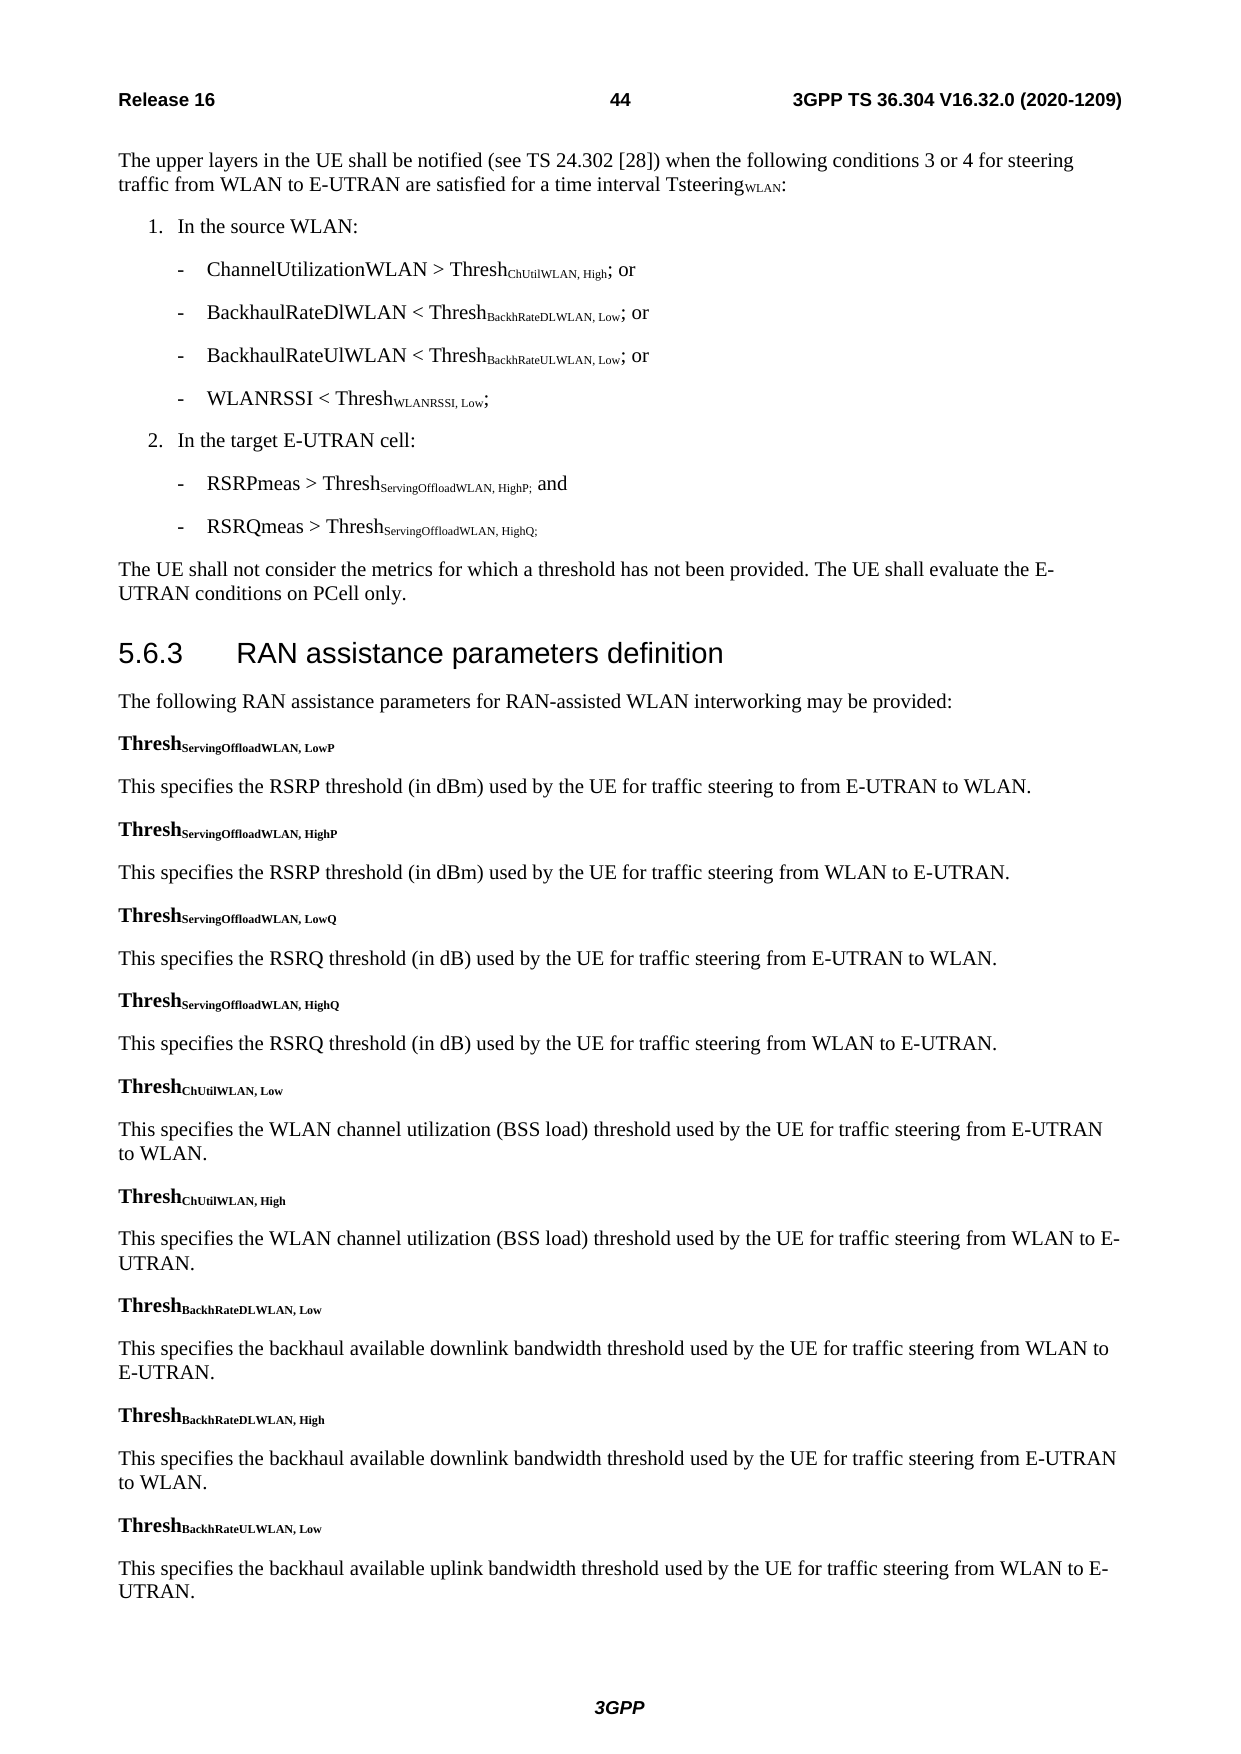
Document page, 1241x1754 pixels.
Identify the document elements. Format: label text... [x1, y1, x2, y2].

text ThreshBackhRateDLWLAN, Low [118, 1293, 1122, 1317]
text The following RAN assistance parameters for RAN-assisted WLAN interworking may be provided: [118, 688, 1122, 713]
text - BackhaulRateUlWLAN < ThreshBackhRateULWLAN, Low; or [177, 343, 1122, 367]
text This specifies the RSRQ threshold (in dB) used by the UE for traffic steering from WLAN to E-UTRAN. [118, 1031, 1122, 1055]
text - ChannelUtilizationWLAN > ThreshChUtilWLAN, High; or [177, 257, 1122, 281]
text ThreshBackhRateULWLAN, Low [118, 1513, 1122, 1537]
text This specifies the WLAN channel utilization (BSS load) threshold used by the UE for traffic steering from WLAN to E-UTRAN. [118, 1226, 1122, 1274]
subtitle 5.6.3 RAN assistance parameters definition [118, 636, 1122, 670]
text ThreshServingOffloadWLAN, HighQ [118, 988, 1122, 1012]
text The UE shall not consider the metrics for which a threshold has not been provided. The UE shall evaluate the E-UTRAN conditions on PCell only. [118, 557, 1122, 605]
text ThreshChUtilWLAN, High [118, 1183, 1122, 1208]
text - WLANRSSI < ThreshWLANRSSI, Low; [177, 386, 1122, 410]
text 2. In the target E-UTRAN cell: [148, 428, 1122, 452]
text This specifies the RSRP threshold (in dBm) used by the UE for traffic steering to from E-UTRAN to WLAN. [118, 774, 1122, 798]
text - RSRPmeas > ThreshServingOffloadWLAN, HighP; and [177, 471, 1122, 495]
text 1. In the source WLAN: [148, 214, 1122, 238]
text ThreshServingOffloadWLAN, LowP [118, 731, 1122, 755]
text This specifies the backhaul available uplink bandwidth threshold used by the UE for traffic steering from WLAN to E-UTRAN. [118, 1555, 1122, 1603]
text - BackhaulRateDlWLAN < ThreshBackhRateDLWLAN, Low; or [177, 300, 1122, 324]
text - RSRQmeas > ThreshServingOffloadWLAN, HighQ; [177, 514, 1122, 538]
text ThreshBackhRateDLWLAN, High [118, 1403, 1122, 1427]
text This specifies the WLAN channel utilization (BSS load) threshold used by the UE for traffic steering from E-UTRAN to WLAN. [118, 1117, 1122, 1165]
text This specifies the backhaul available downlink bandwidth threshold used by the UE for traffic steering from WLAN to E-UTRAN. [118, 1336, 1122, 1384]
text ThreshServingOffloadWLAN, HighP [118, 817, 1122, 841]
text ThreshChUtilWLAN, Low [118, 1074, 1122, 1098]
text This specifies the RSRP threshold (in dBm) used by the UE for traffic steering from WLAN to E-UTRAN. [118, 860, 1122, 884]
text ThreshServingOffloadWLAN, LowQ [118, 903, 1122, 927]
text This specifies the backhaul available downlink bandwidth threshold used by the UE for traffic steering from E-UTRAN to WLAN. [118, 1446, 1122, 1494]
text This specifies the RSRQ threshold (in dB) used by the UE for traffic steering from E-UTRAN to WLAN. [118, 945, 1122, 969]
text The upper layers in the UE shall be notified (see TS 24.302 [28]) when the following conditions 3 or 4 for steering traffic from WLAN to E-UTRAN are satisfied for a time interval TsteeringWLAN: [118, 147, 1122, 196]
